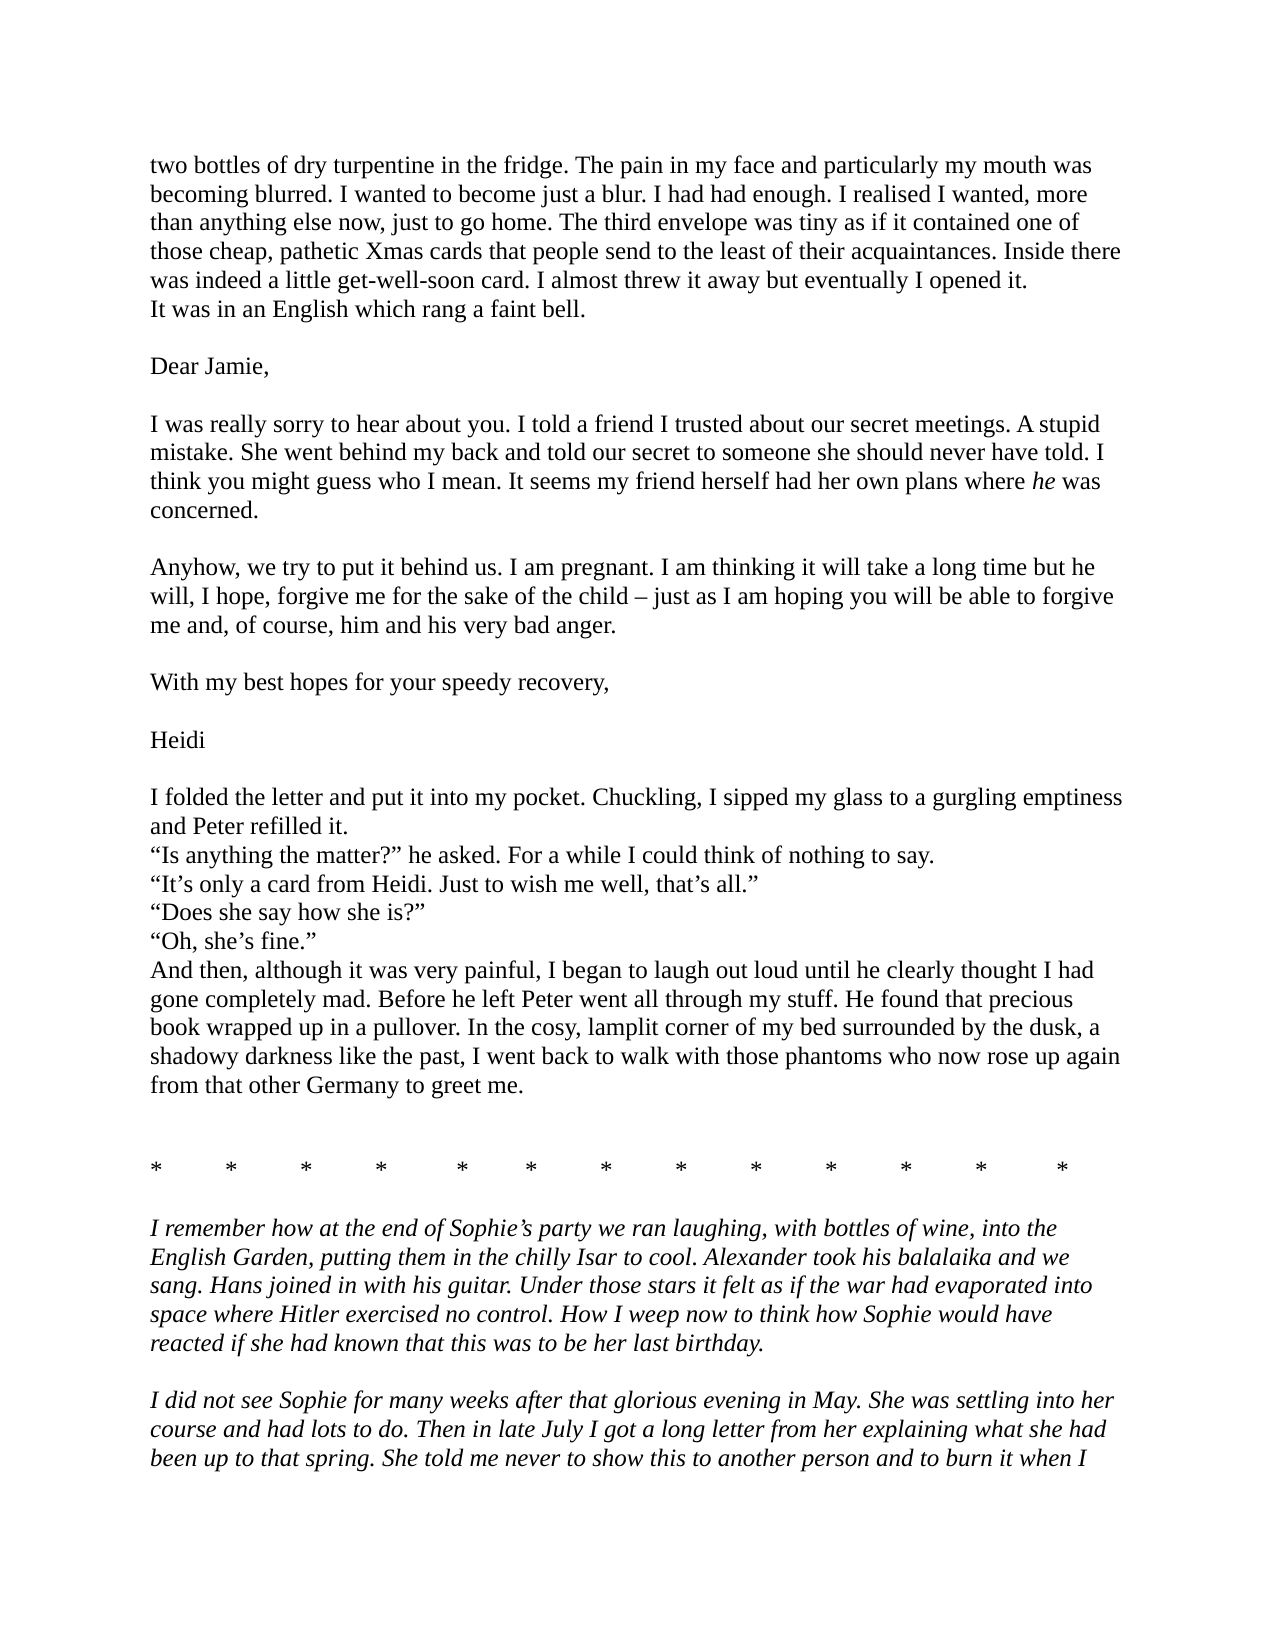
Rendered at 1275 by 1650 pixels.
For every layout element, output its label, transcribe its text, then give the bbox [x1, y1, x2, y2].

text I remember how at the end of Sophie’s party we ran laughing, with bottles of wine, into the English Garden, putting them in the chilly Isar to cool. Alexander took his balalaika and we sang. Hans joined in with his guitar. Under those stars it felt as if the war had evaporated into space where Hitler exercised no control. How I weep now to think how Sophie would have reacted if she had known that this was to be her last birthday. [150, 1213, 1125, 1357]
text With my best hopes for your speedy recovery, [150, 667, 1125, 696]
text “It’s only a card from Heidi. Just to wish me well, that’s all.” [150, 869, 1125, 897]
text It was in an English which rang a faint bell. [150, 294, 1125, 322]
text * * * * * * * * * * * * * [150, 1156, 1125, 1184]
text Dear Jamie, [150, 351, 1125, 380]
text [150, 150, 1125, 294]
text I was really sorry to hear about you. I told a friend I trusted about our secret meetings. A stupid mistake. She went behind my back and told our secret to someone she should never have told. I think you might guess who I mean. It seems my friend herself had her own plans where he was concerned. [150, 409, 1125, 524]
text And then, although it was very painful, I began to laugh out loud until he clearly thought I had gone completely mad. Before he left Peter went all through my stuff. He found that precious book wrapped up in a pullover. In the cosy, lamplit corner of my bed surrounded by the dusk, a shadowy darkness like the past, I went back to walk with those phantoms who now rose up again from that other Germany to greet me. [150, 955, 1125, 1099]
text “Oh, she’s fine.” [150, 926, 1125, 955]
text Heidi [150, 725, 1125, 754]
text “Does she say how she is?” [150, 897, 1125, 926]
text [150, 1386, 1125, 1472]
text Anyhow, we try to put it behind us. I am pregnant. I am thinking it will take a long time but he will, I hope, forgive me for the sake of the child – just as I am hoping you will be able to forgive me and, of course, him and his very bad anger. [150, 552, 1125, 639]
text “Is anything the matter?” he asked. For a while I could think of nothing to say. [150, 840, 1125, 869]
text I folded the letter and put it into my pocket. Chuckling, I sipped my glass to a gurgling emptiness and Peter refilled it. [150, 782, 1125, 840]
